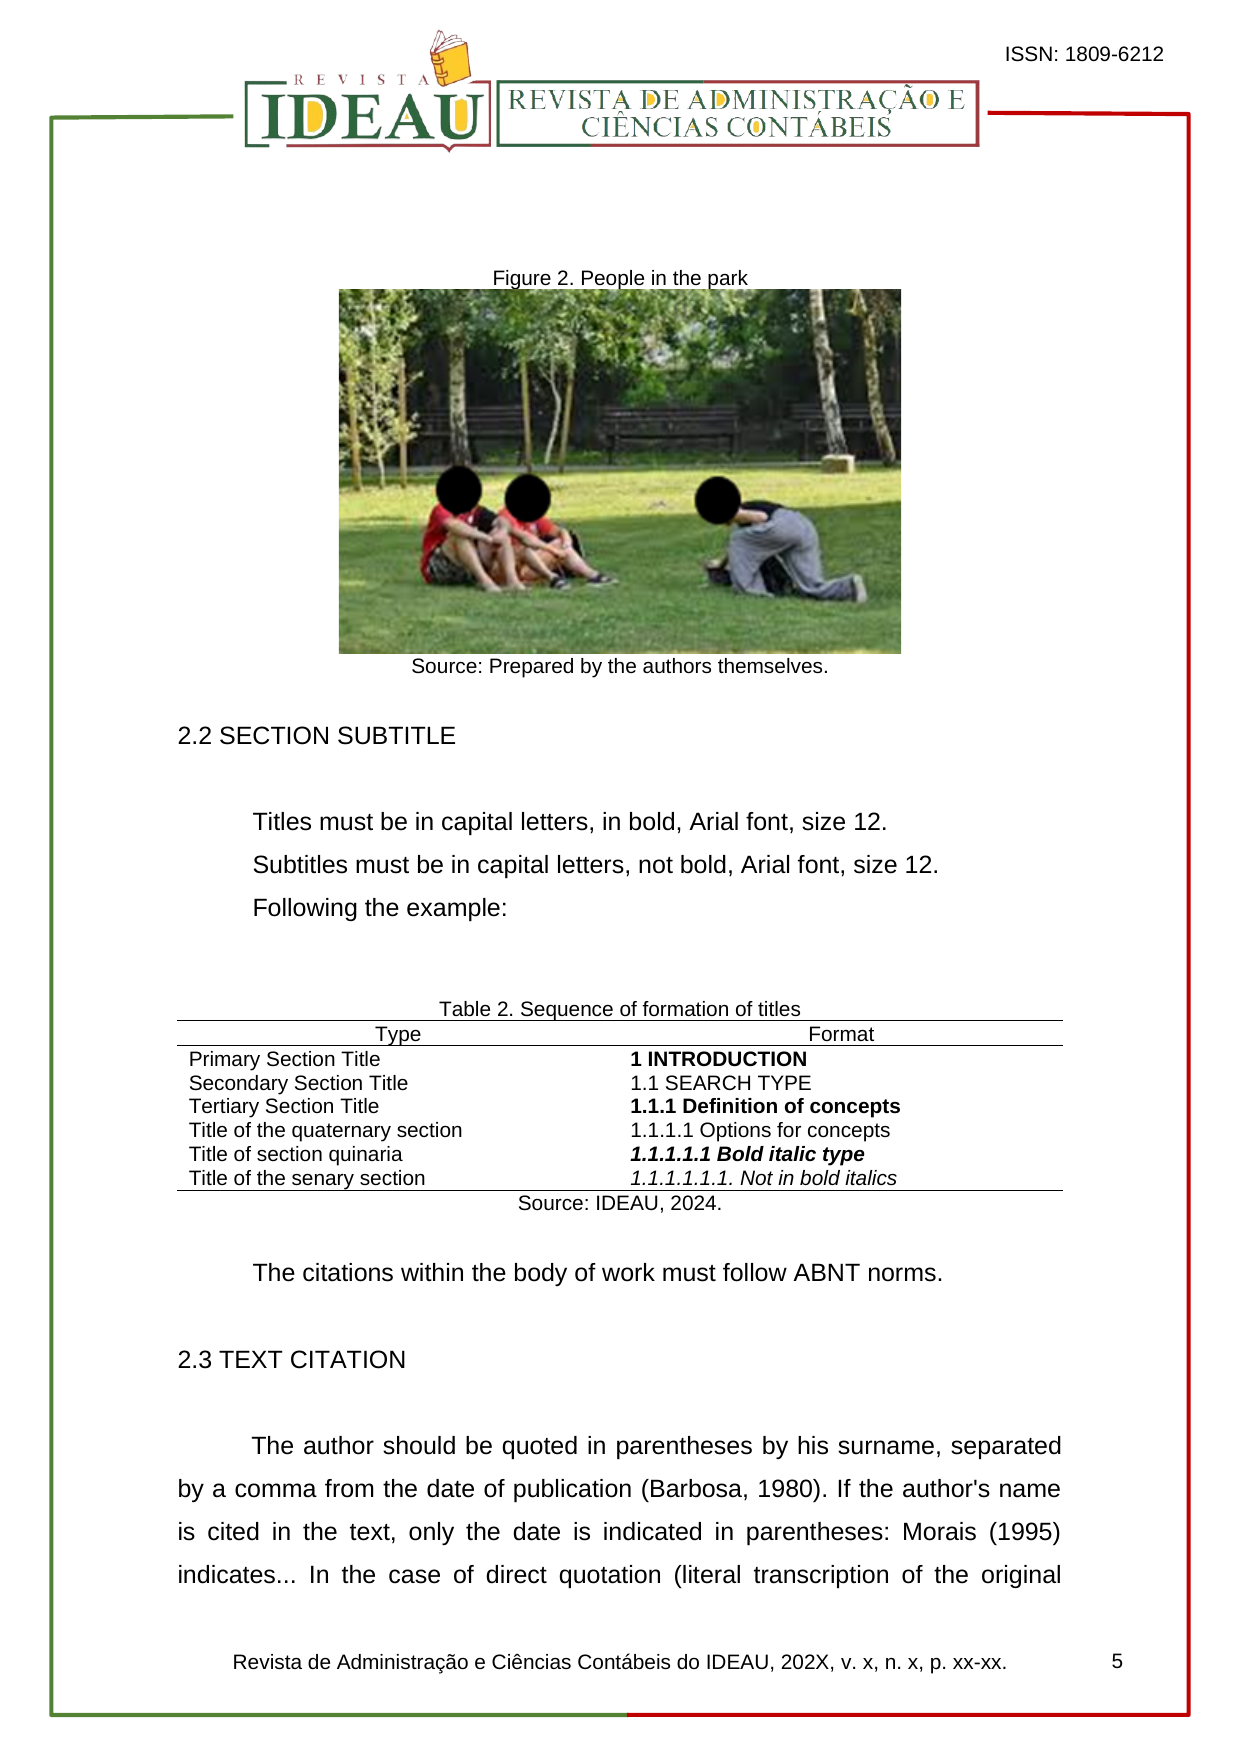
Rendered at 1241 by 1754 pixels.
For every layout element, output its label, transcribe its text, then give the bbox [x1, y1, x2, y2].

text 2.3 Text citation [177, 1344, 1063, 1373]
picture [237, 21, 980, 155]
table_cell 1.1.1.1.1.1. Not in bold italics [619, 1166, 1063, 1190]
table_cell 1.1.1.1.1 Bold italic type [619, 1142, 1063, 1166]
text Source: IDEAU, 2024. [177, 1191, 1063, 1215]
table_cell Secondary Section Title [177, 1070, 619, 1094]
table_cell Title of section quinaria [177, 1142, 619, 1166]
table_cell 1.1.1.1 Options for concepts [619, 1118, 1063, 1142]
text The citations within the body of work must follow ABNT norms. [177, 1258, 1063, 1287]
text 2.2 Section Subtitle [177, 721, 1063, 750]
picture [338, 289, 902, 654]
text Subtitles must be in capital letters, not bold, Arial font, size 12. [177, 850, 1063, 879]
table_header Format [619, 1021, 1063, 1045]
table_cell Title of the quaternary section [177, 1118, 619, 1142]
table_cell Primary Section Title [177, 1046, 619, 1070]
text Source: Prepared by the authors themselves. [177, 654, 1063, 678]
table_cell Title of the senary section [177, 1166, 619, 1190]
table_header Type [177, 1021, 619, 1045]
text Titles must be in capital letters, in bold, Arial font, size 12. [177, 807, 1063, 836]
table_cell 1.1.1 Definition of concepts [619, 1094, 1063, 1118]
table_cell 1.1 Search Type [619, 1070, 1063, 1094]
table_cell Tertiary Section Title [177, 1094, 619, 1118]
text Figure 2. People in the park [177, 266, 1063, 290]
text Table 2. Sequence of formation of titles [177, 996, 1063, 1020]
table_cell 1 INTRODUCTION [619, 1046, 1063, 1070]
text Following the example: [177, 893, 1063, 922]
